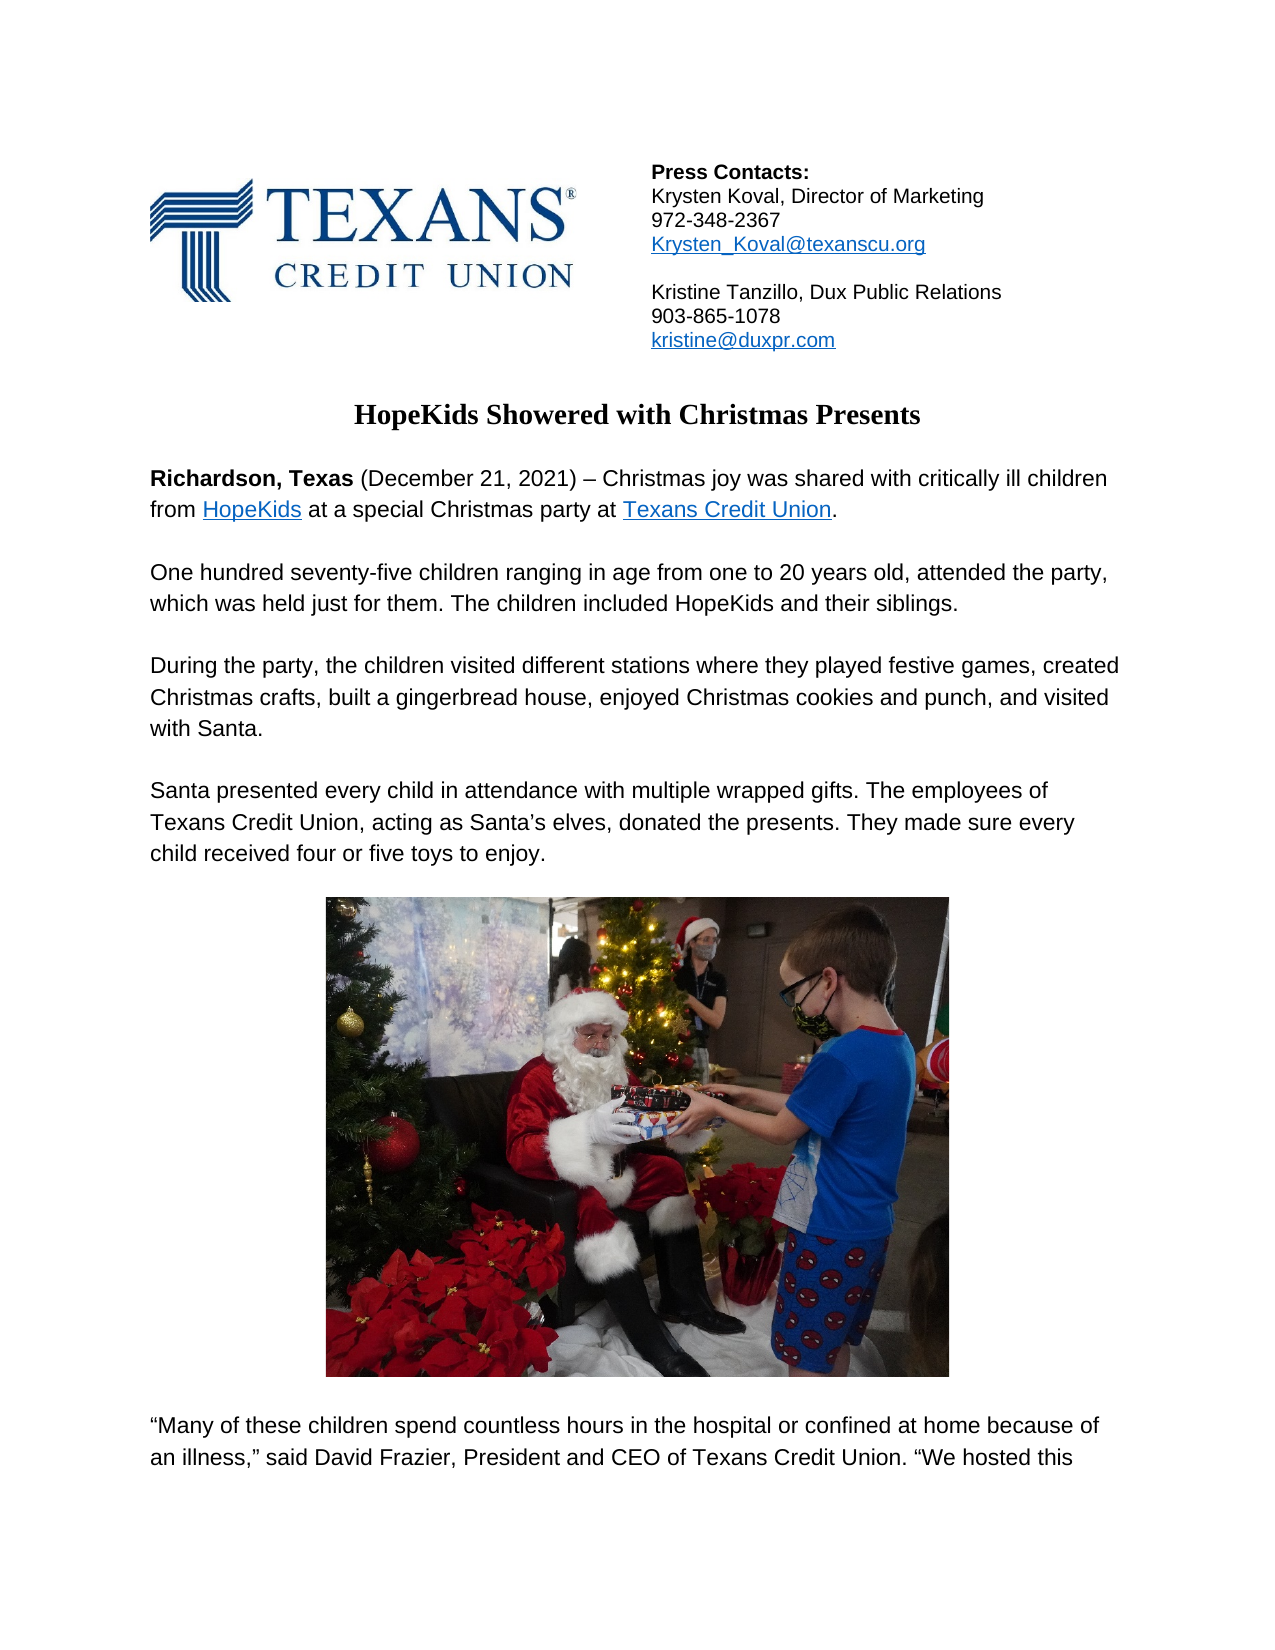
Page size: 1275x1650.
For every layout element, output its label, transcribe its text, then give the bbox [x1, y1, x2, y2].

text During the party, the children visited different stations where they played festive games, created Christmas crafts, built a gingerbread house, enjoyed Christmas cookies and punch, and visited with Santa. [150, 647, 1125, 741]
picture [150, 178, 577, 302]
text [150, 1408, 1125, 1470]
text Richardson, Texas (December 21, 2021) – Christmas joy was shared with critically ill children from HopeKids at a special Christmas party at Texans Credit Union. [150, 460, 1125, 522]
text HopeKids Showered with Christmas Presents [150, 397, 1125, 431]
text One hundred seventy-five children ranging in age from one to 20 years old, attended the party, which was held just for them. The children included HopeKids and their siblings. [150, 553, 1125, 616]
text Santa presented every child in attendance with multiple wrapped gifts. The employees of Texans Credit Union, acting as Santa’s elves, donated the presents. They made sure every child received four or five toys to enjoy. [150, 772, 1125, 866]
picture [325, 897, 950, 1377]
